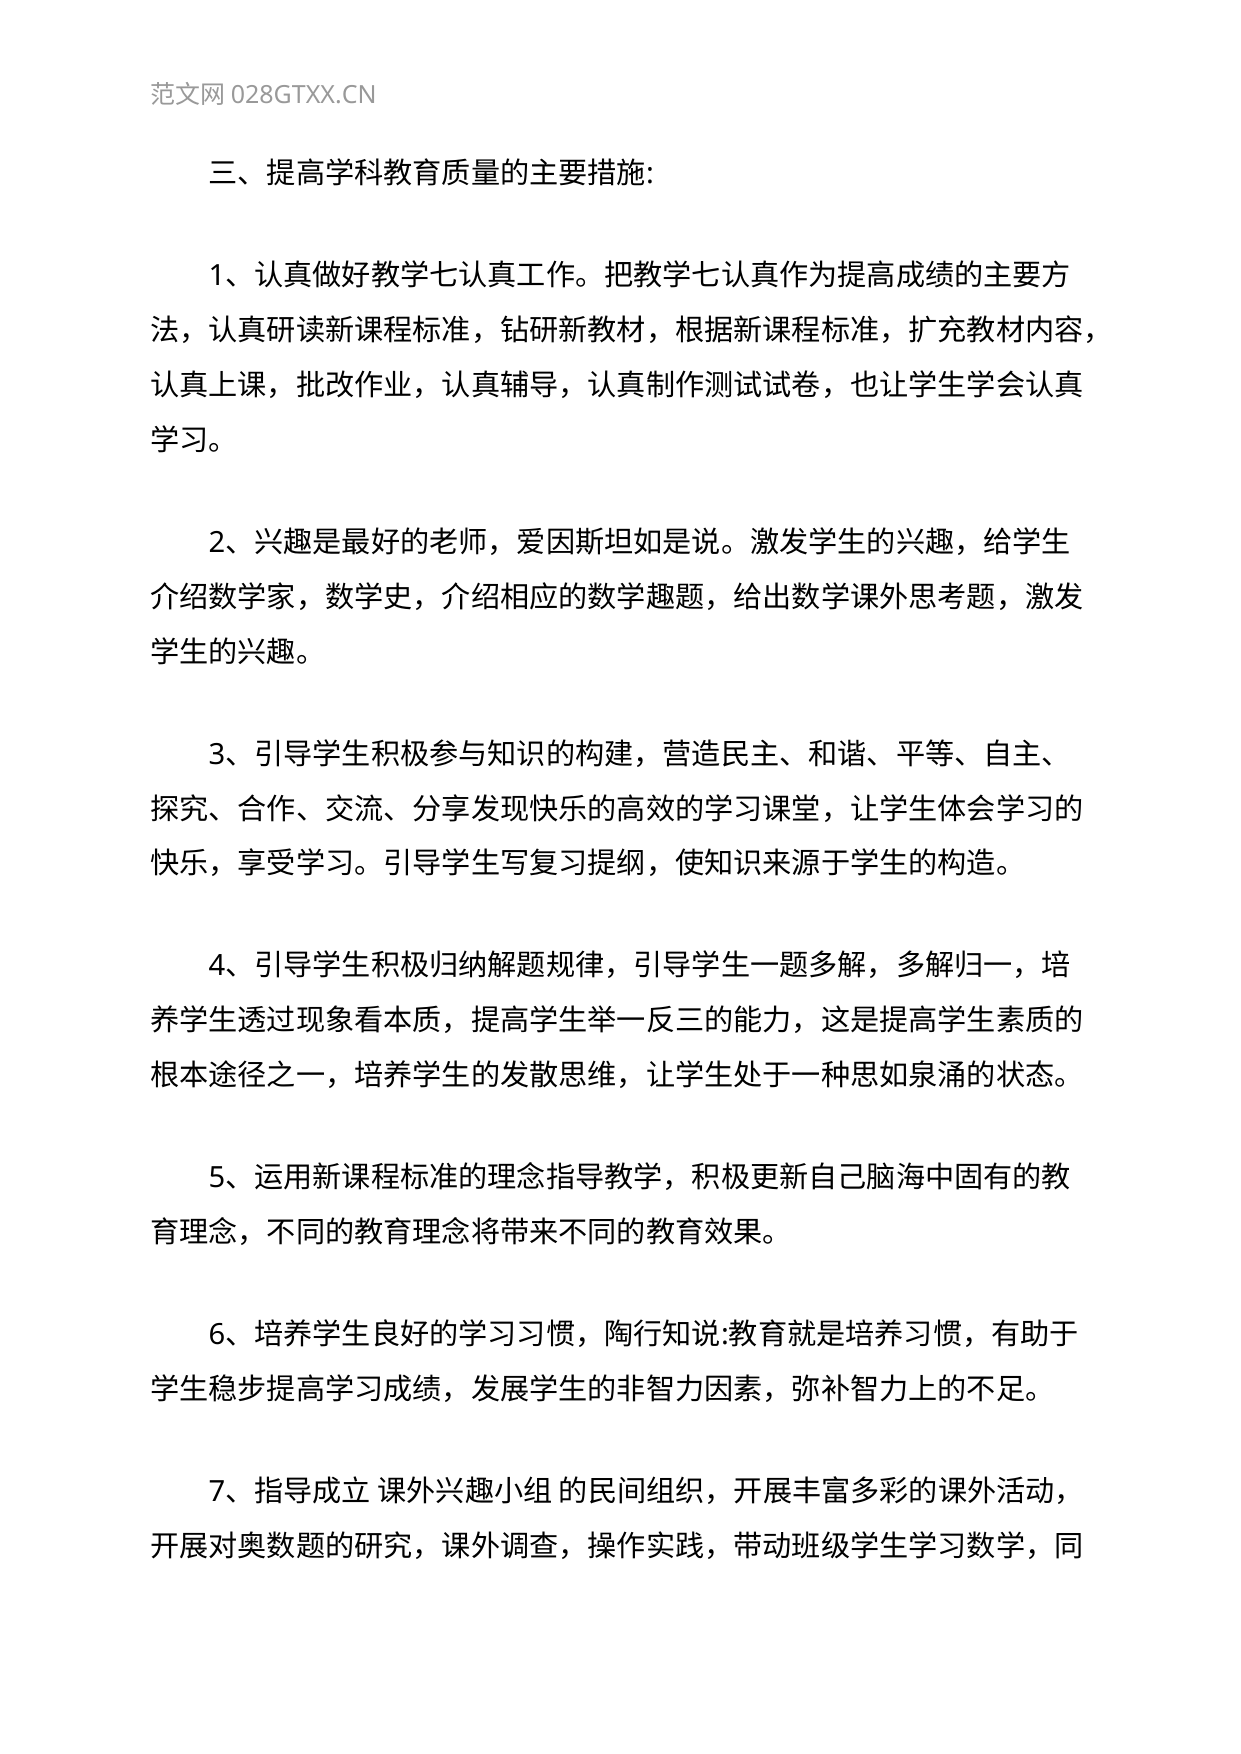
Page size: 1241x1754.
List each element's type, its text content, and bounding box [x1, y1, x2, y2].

text 6、培养学生良好的学习习惯，陶行知说:教育就是培养习惯，有助于学生稳步提高学习成绩，发展学生的非智力因素，弥补智力上的不足。 [150, 1310, 1090, 1408]
text 2、兴趣是最好的老师，爱因斯坦如是说。激发学生的兴趣，给学生介绍数学家，数学史，介绍相应的数学趣题，给出数学课外思考题，激发学生的兴趣。 [150, 518, 1090, 671]
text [150, 1467, 1090, 1564]
text 5、运用新课程标准的理念指导教学，积极更新自己脑海中固有的教育理念，不同的教育理念将带来不同的教育效果。 [150, 1153, 1090, 1251]
text 4、引导学生积极归纳解题规律，引导学生一题多解，多解归一，培养学生透过现象看本质，提高学生举一反三的能力，这是提高学生素质的根本途径之一，培养学生的发散思维，让学生处于一种思如泉涌的状态。 [150, 942, 1090, 1094]
text 三、提高学科教育质量的主要措施: [150, 150, 1090, 192]
text 3、引导学生积极参与知识的构建，营造民主、和谐、平等、自主、探究、合作、交流、分享发现快乐的高效的学习课堂，让学生体会学习的快乐，享受学习。引导学生写复习提纲，使知识来源于学生的构造。 [150, 730, 1090, 882]
text 1、认真做好教学七认真工作。把教学七认真作为提高成绩的主要方法，认真研读新课程标准，钻研新教材，根据新课程标准，扩充教材内容，认真上课，批改作业，认真辅导，认真制作测试试卷，也让学生学会认真学习。 [150, 252, 1090, 459]
